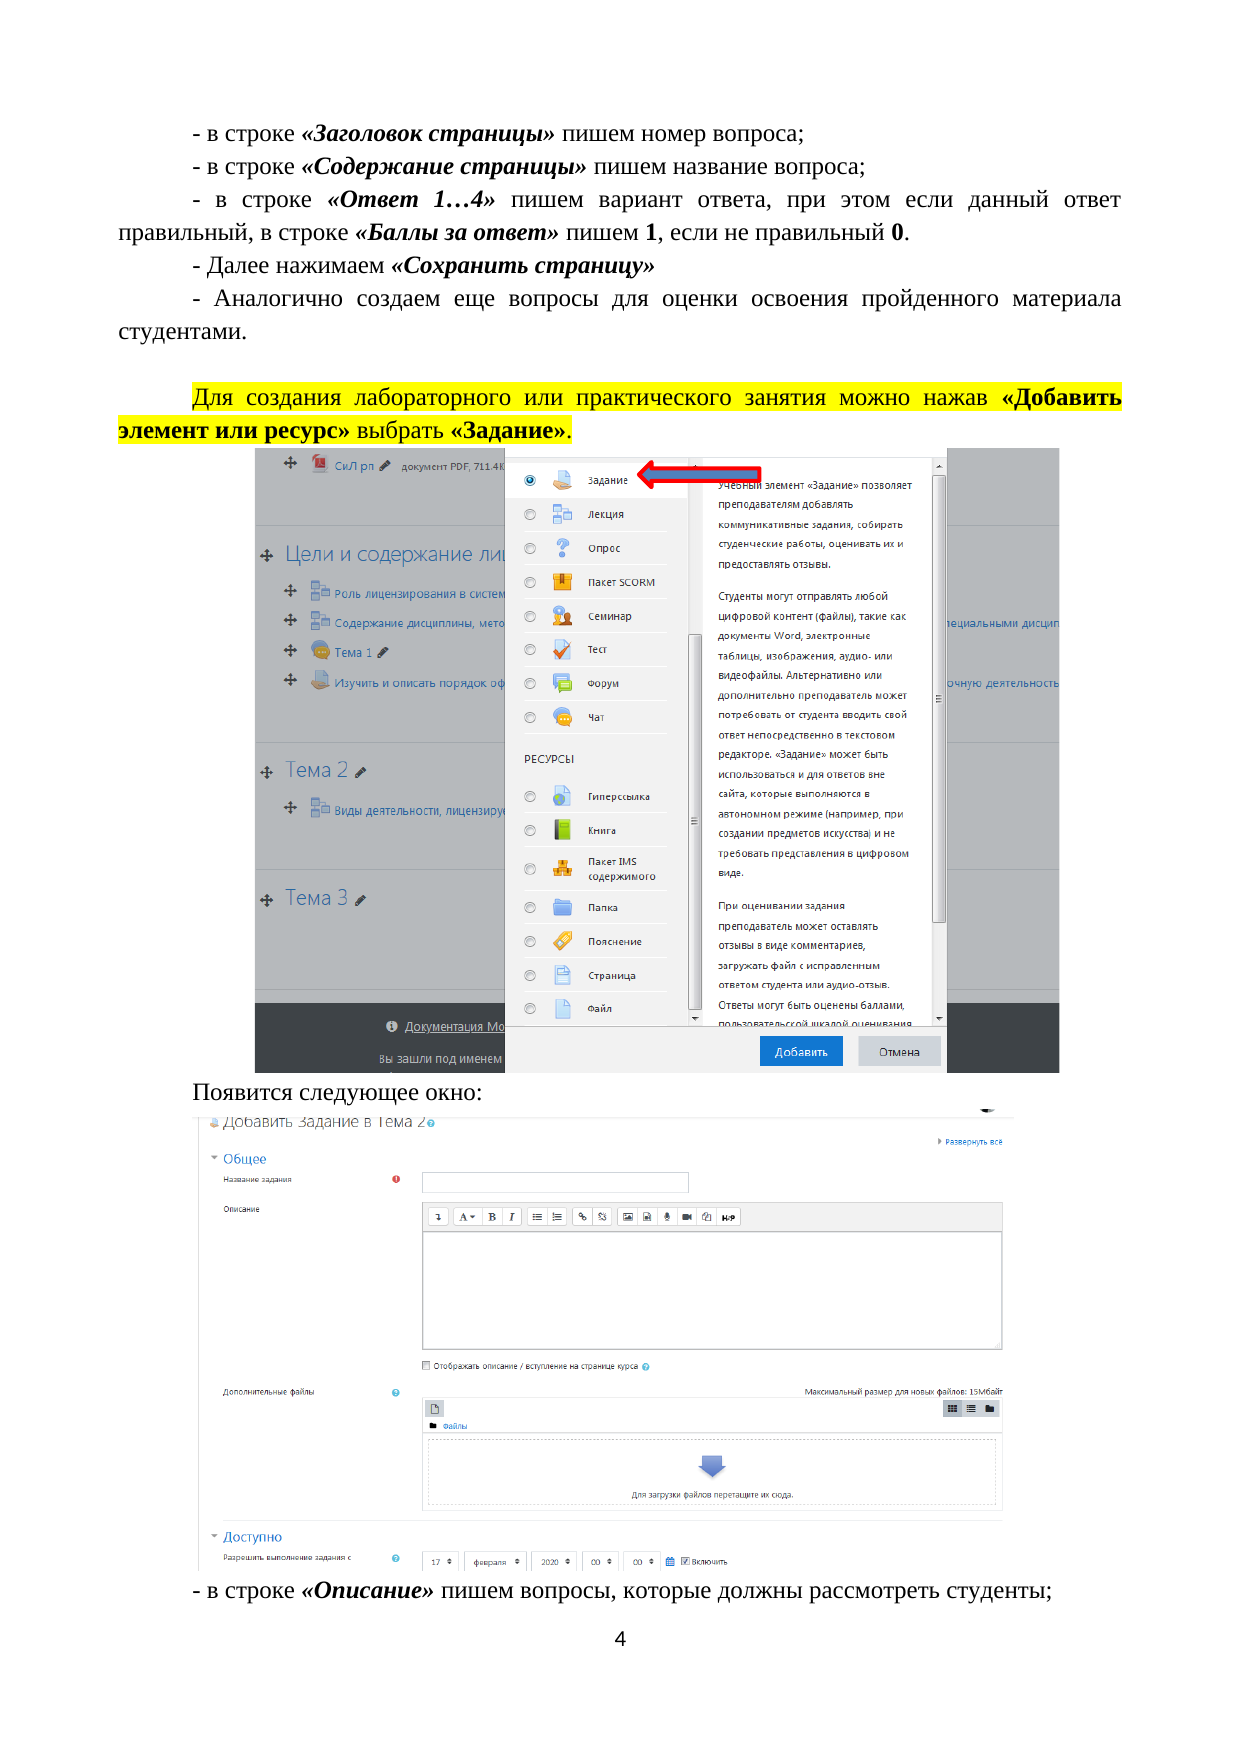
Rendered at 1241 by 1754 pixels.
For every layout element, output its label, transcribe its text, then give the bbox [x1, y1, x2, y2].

text Появится следующее окно: [118, 1077, 1122, 1105]
text - в строке «Заголовок страницы» пишем номер вопроса; [118, 118, 1122, 147]
text - в строке «Описание» пишем вопросы, которые должны рассмотреть студенты; [118, 1575, 1122, 1603]
text Для создания лабораторного или практического занятия можно нажав «Добавить элемент или ресурс» выбрать «Задание». [118, 382, 1122, 444]
picture [192, 1109, 1014, 1571]
text - Аналогично создаем еще вопросы для оценки освоения пройденного материала студентами. [118, 283, 1122, 345]
text - в строке «Ответ 1…4» пишем вариант ответа, при этом если данный ответ правильный, в строке «Баллы за ответ» пишем 1, если не правильный 0. [118, 184, 1122, 246]
picture [254, 448, 1060, 1073]
text - Далее нажимаем «Сохранить страницу» [118, 250, 1122, 279]
text - в строке «Содержание страницы» пишем название вопроса; [118, 151, 1122, 180]
